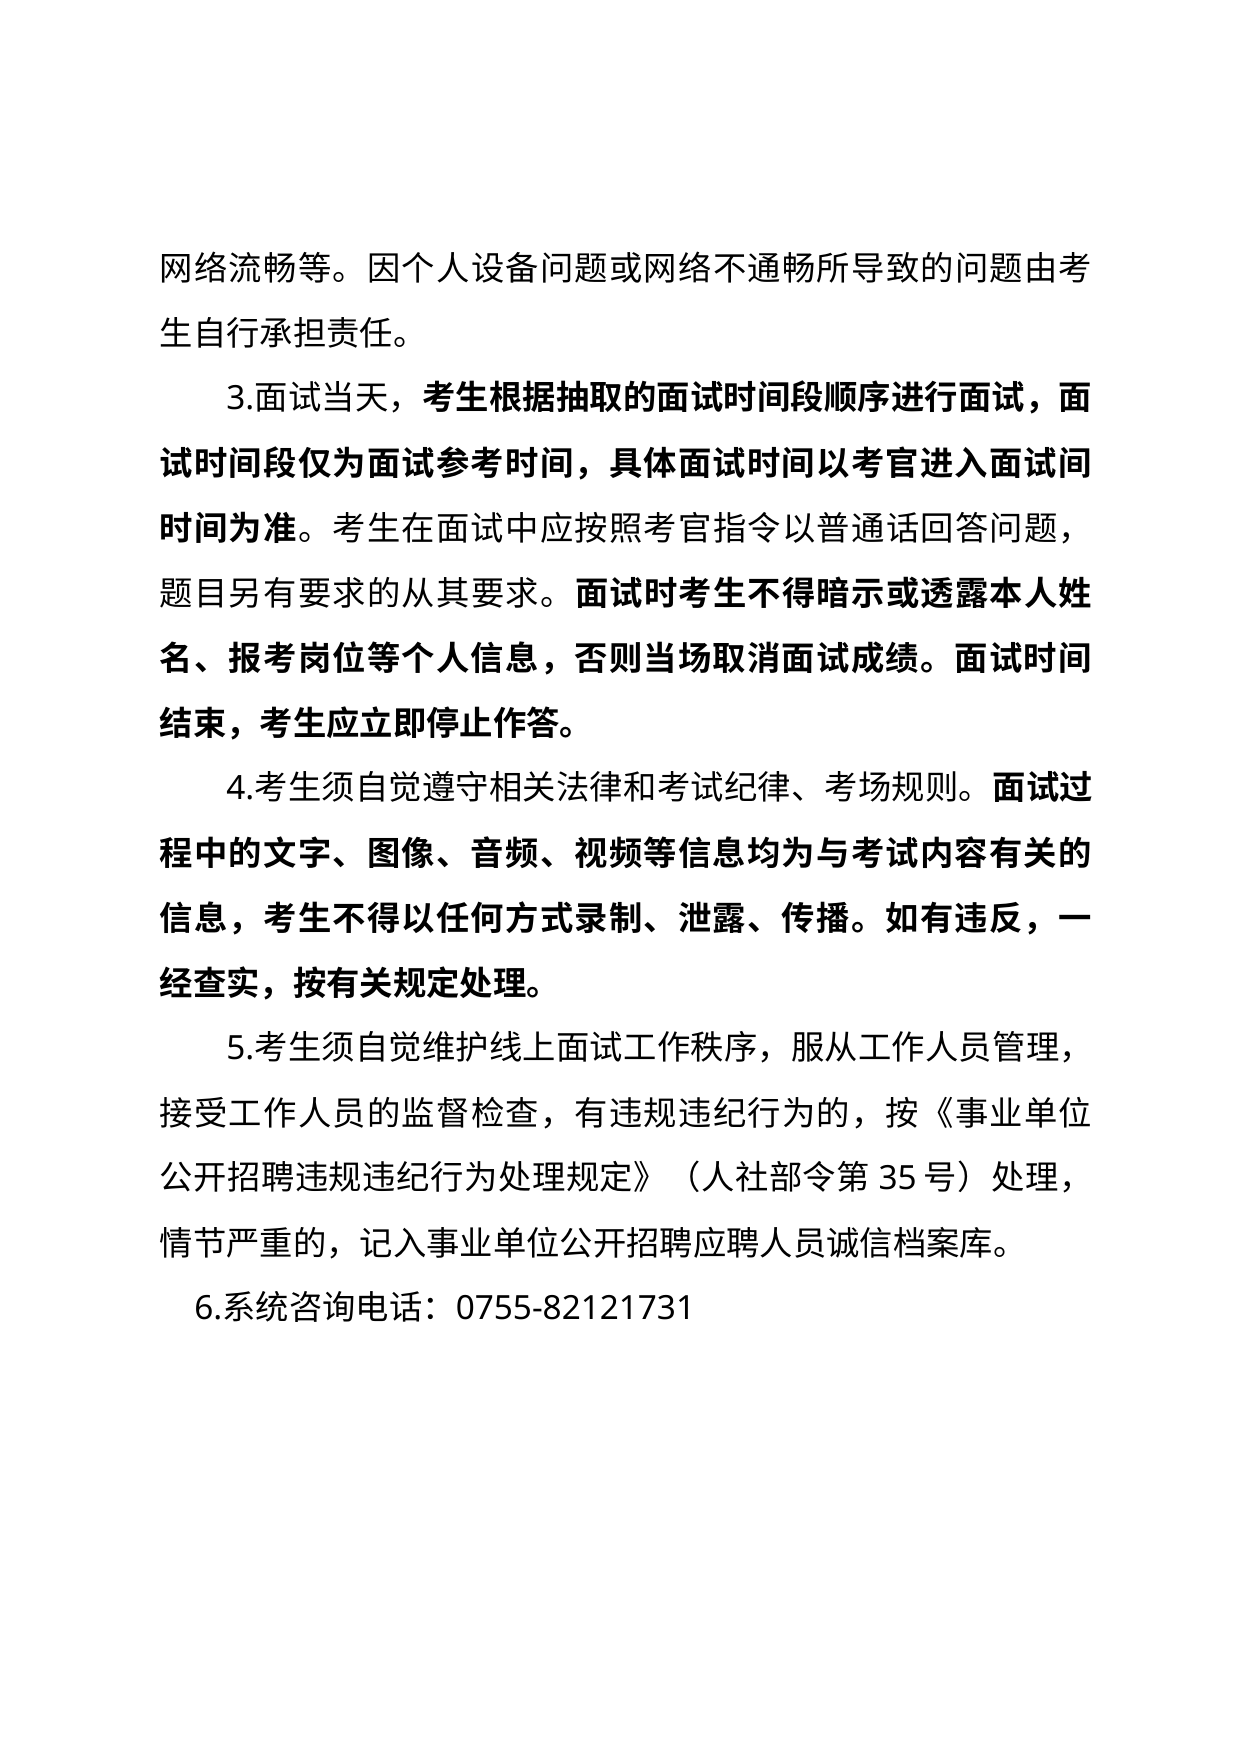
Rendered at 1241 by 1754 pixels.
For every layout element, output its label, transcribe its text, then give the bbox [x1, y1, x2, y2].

list 3.面试当天，考生根据抽取的面试时间段顺序进行面试，面试时间段仅为面试参考时间，具体面试时间以考官进入面试间时间为准。考生在面试中应按照考官指令以普通话回答问题，题目另有要求的从其要求。面试时考生不得暗示或透露本人姓名、报考岗位等个人信息，否则当场取消面试成绩。面试时间结束，考生应立即停止作答。 [159, 363, 1093, 753]
text 5.考生须自觉维护线上面试工作秩序，服从工作人员管理，接受工作人员的监督检查，有违规违纪行为的，按《事业单位公开招聘违规违纪行为处理规定》（人社部令第35号）处理，情节严重的，记入事业单位公开招聘应聘人员诚信档案库。 [159, 1013, 1093, 1273]
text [159, 233, 1093, 363]
list 6.系统咨询电话：0755-82121731 [159, 1273, 1093, 1338]
list 4.考生须自觉遵守相关法律和考试纪律、考场规则。面试过程中的文字、图像、音频、视频等信息均为与考试内容有关的信息，考生不得以任何方式录制、泄露、传播。如有违反，一经查实，按有关规定处理。 [159, 753, 1093, 1013]
